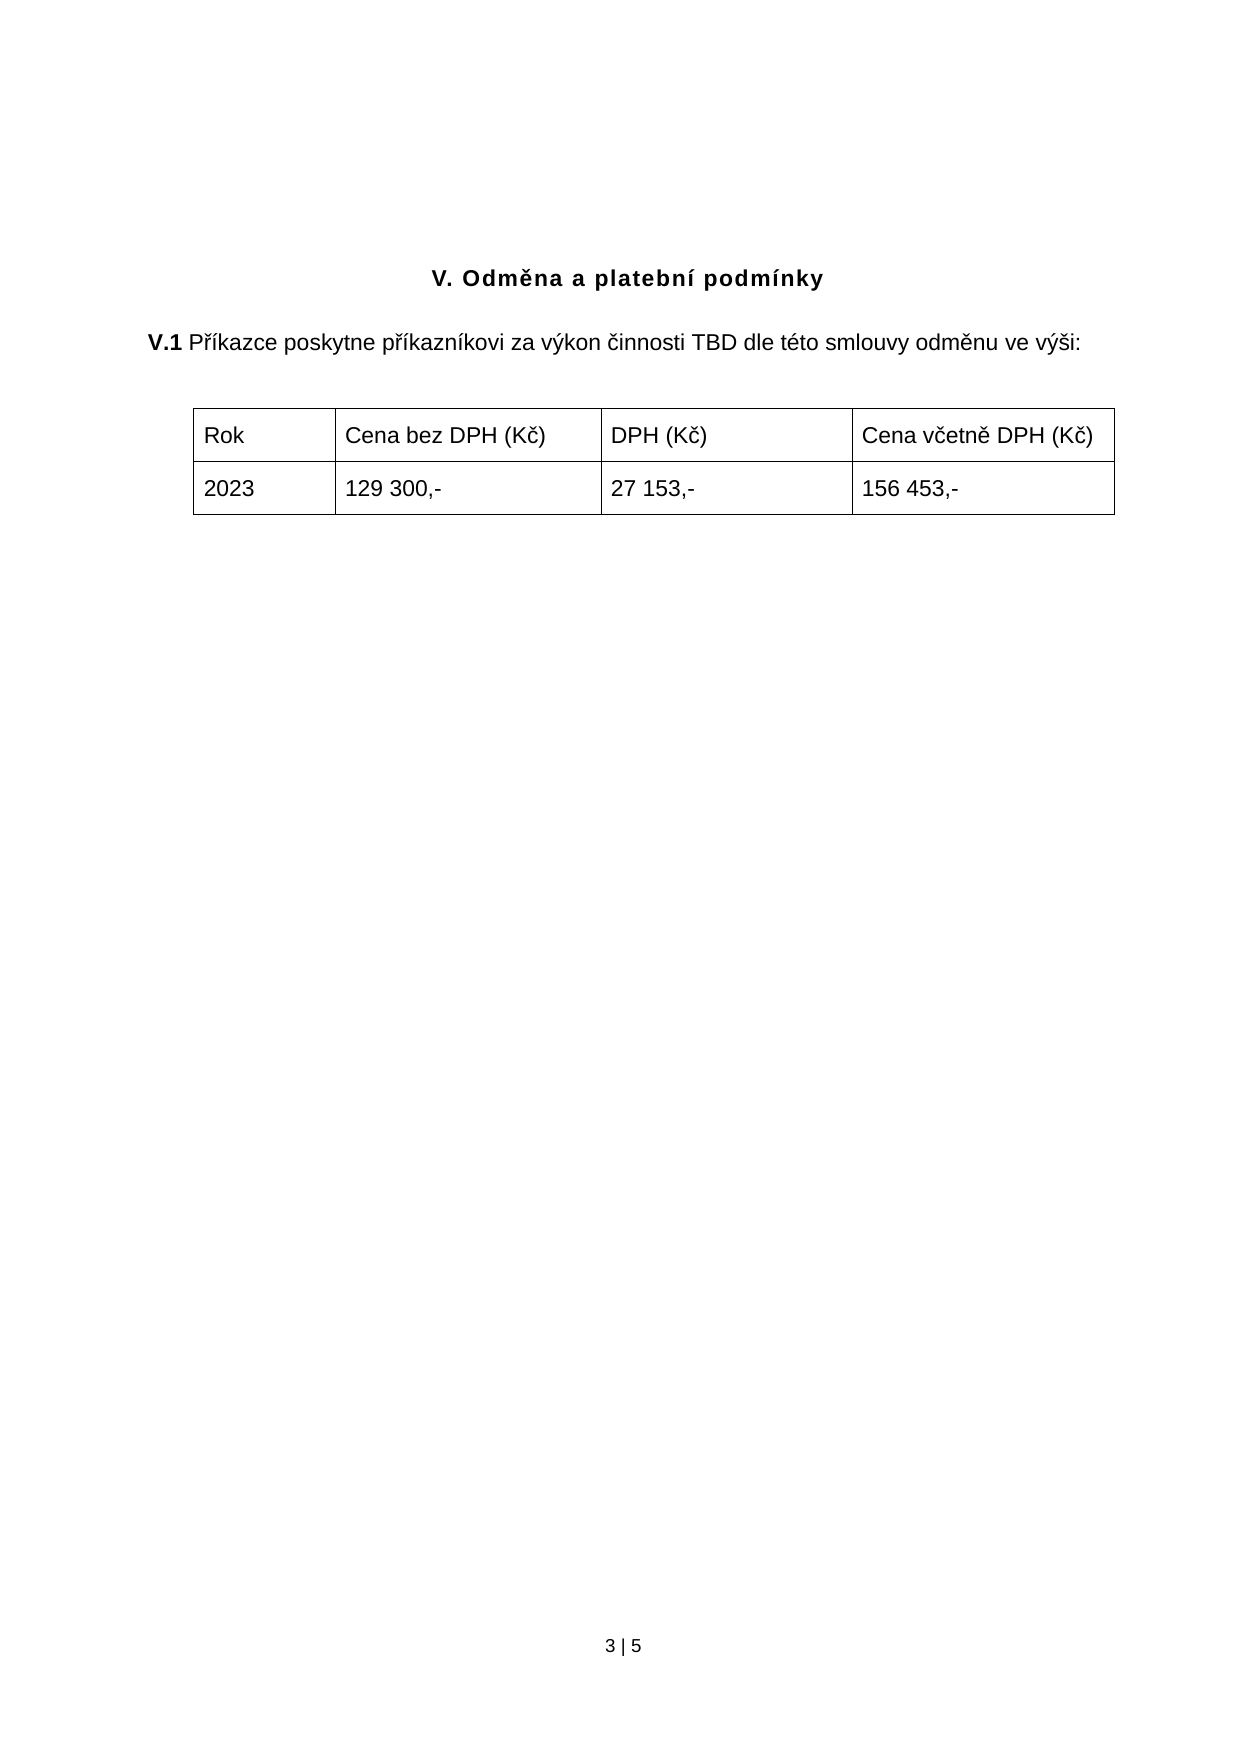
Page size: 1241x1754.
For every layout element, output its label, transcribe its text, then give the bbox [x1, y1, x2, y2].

table_header Cena včetně DPH (Kč) [853, 409, 1114, 461]
table_cell 27 153,- [602, 462, 852, 514]
table_header Cena bez DPH (Kč) [336, 409, 601, 461]
table_cell 2023 [194, 462, 335, 514]
table_cell 156 453,- [853, 462, 1114, 514]
text V.1 Příkazce poskytne příkazníkovi za výkon činnosti TBD dle této smlouvy odměnu ve výši: [148, 329, 1093, 356]
list V. Odměna a platební podmínky [384, 264, 1093, 291]
table_cell 129 300,- [336, 462, 601, 514]
table_header Rok [194, 409, 335, 461]
table_header DPH (Kč) [602, 409, 852, 461]
